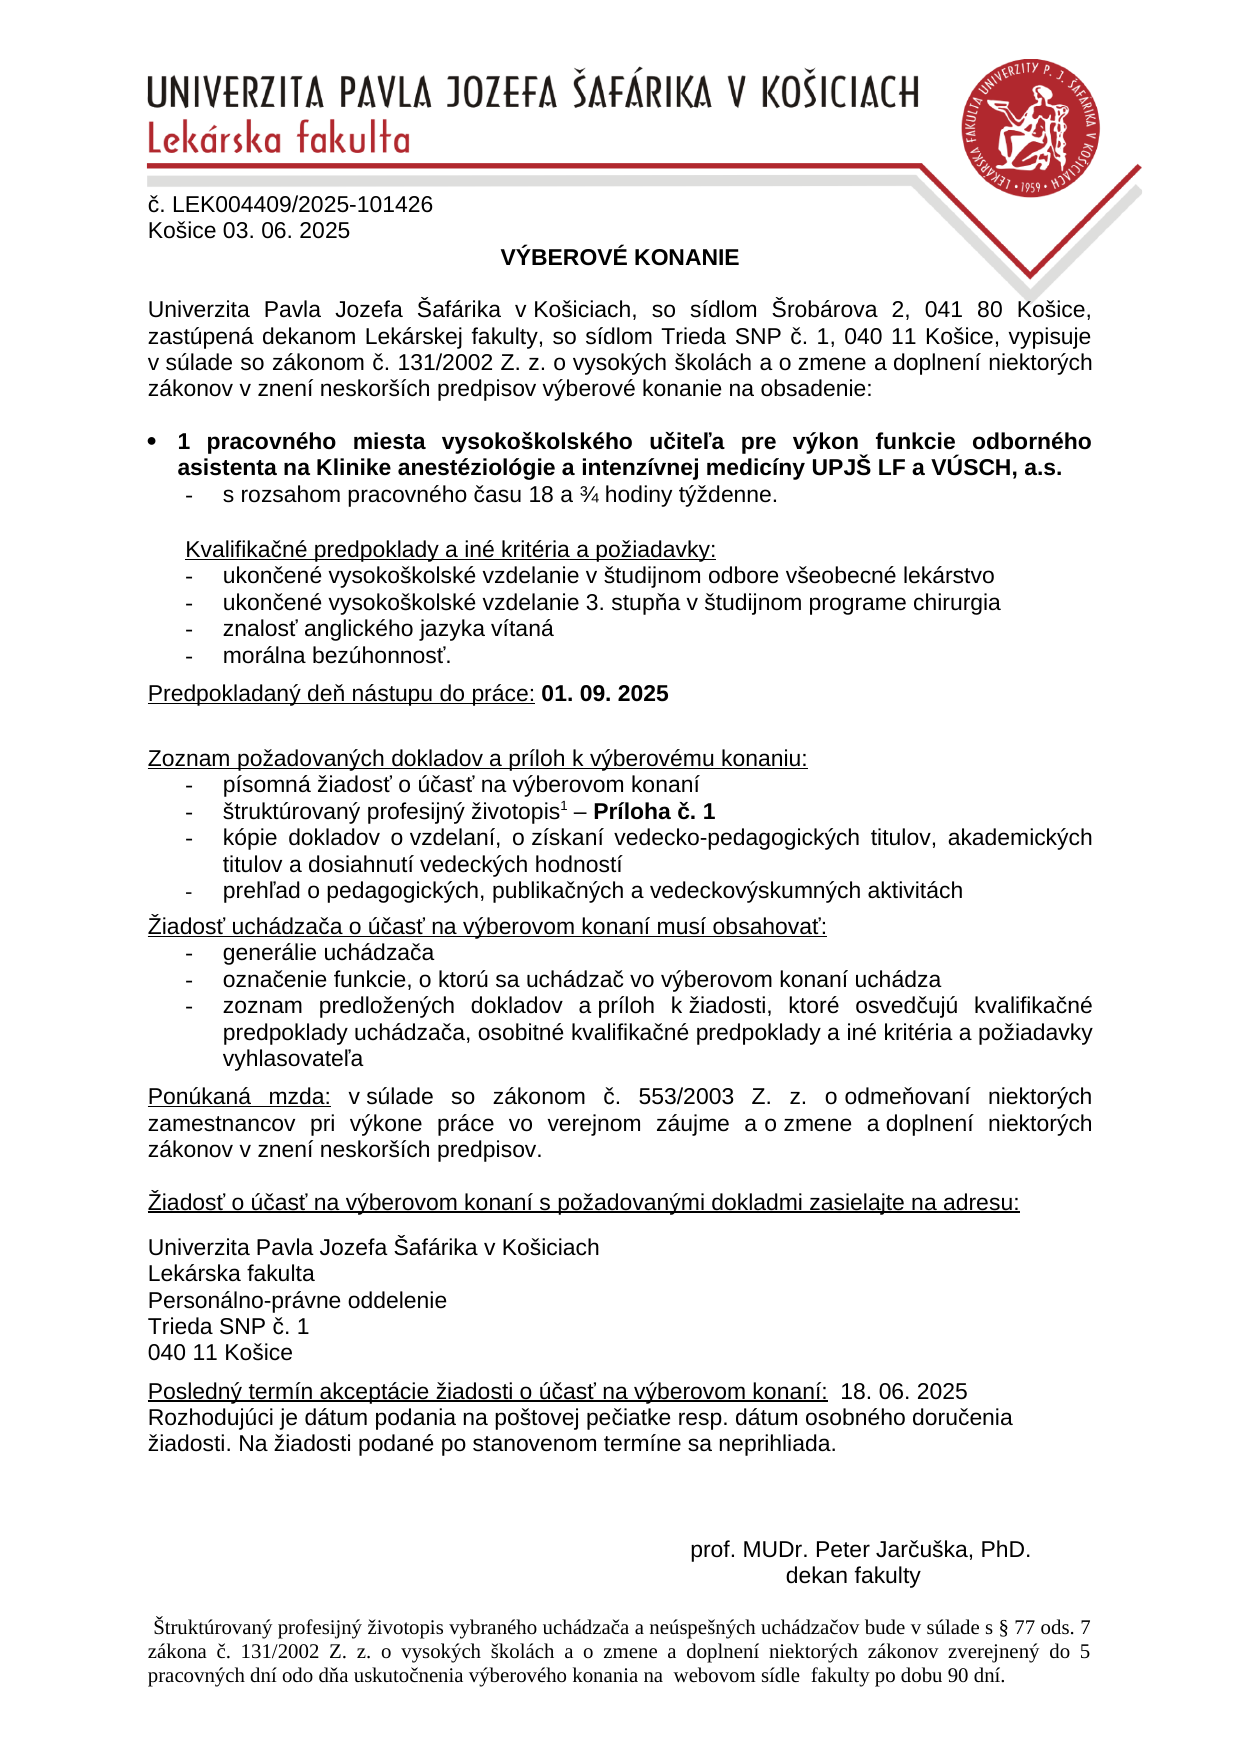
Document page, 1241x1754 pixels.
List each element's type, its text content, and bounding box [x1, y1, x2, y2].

list ukončené vysokoškolské vzdelanie 3. stupňa v študijnom programe chirurgia [185, 589, 1093, 615]
text VÝBEROVÉ KONANIE [148, 243, 1093, 270]
text Žiadosť uchádzača o účasť na výberovom konaní musí obsahovať: [148, 913, 1093, 939]
picture [146, 59, 1143, 305]
list morálna bezúhonnosť. [185, 642, 1093, 668]
text Ponúkaná mzda: v súlade so zákonom č. 553/2003 Z. z. o odmeňovaní niektorých zamestnancov pri výkone práce vo verejnom záujme a o zmene a doplnení niektorých zákonov v znení neskorších predpisov. [148, 1083, 1093, 1162]
list ukončené vysokoškolské vzdelanie v študijnom odbore všeobecné lekárstvo [185, 562, 1093, 589]
text Štruktúrovaný profesijný životopis vybraného uchádzača a neúspešných uchádzačov bude v súlade s § 77 ods. 7 zákona č. 131/2002 Z. z. o vysokých školách a o zmene a doplnení niektorých zákonov zverejnený do 5 pracovných dní odo dňa uskutočnenia výberového konania na webovom sídle fakulty po dobu 90 dní. [148, 1615, 1093, 1687]
text Predpokladaný deň nástupu do práce: 01. 09. 2025 [148, 680, 1093, 706]
list označenie funkcie, o ktorú sa uchádzač vo výberovom konaní uchádza [185, 966, 1093, 992]
text Lekárska fakulta [148, 1260, 1093, 1287]
list generálie uchádzača [185, 939, 1093, 966]
text Košice 03. 06. 2025 [148, 217, 1093, 243]
list znalosť anglického jazyka vítaná [185, 615, 1093, 642]
text Trieda SNP č. 1 [148, 1313, 1093, 1339]
text Zoznam požadovaných dokladov a príloh k výberovému konaniu: [148, 745, 1093, 771]
list prehľad o pedagogických, publikačných a vedeckovýskumných aktivitách [185, 877, 1093, 903]
text Personálno-právne oddelenie [148, 1287, 1093, 1313]
list s rozsahom pracovného času 18 a ¾ hodiny týždenne. [185, 481, 1093, 507]
subtitle Univerzita Pavla Jozefa Šafárika v Košiciach, so sídlom Šrobárova 2, 041 80 Košice, zastúpená dekanom Lekárskej fakulty, so sídlom Trieda SNP č. 1, 040 11 Košice, vypisuje v súlade so zákonom č. 131/2002 Z. z. o vysokých školách a o zmene a doplnení niektorých zákonov v znení neskorších predpisov výberové konanie na obsadenie: [148, 296, 1093, 402]
text č. LEK004409/2025-101426 [148, 191, 1093, 217]
text 040 11 Košice [148, 1339, 1093, 1366]
text Univerzita Pavla Jozefa Šafárika v Košiciach [148, 1234, 1093, 1260]
text Rozhodujúci je dátum podania na poštovej pečiatke resp. dátum osobného doručenia žiadosti. Na žiadosti podané po stanovenom termíne sa neprihliada. [148, 1404, 1093, 1457]
subtitle 1 pracovného miesta vysokoškolského učiteľa pre výkon funkcie odborného asistenta na Klinike anestéziológie a intenzívnej medicíny UPJŠ LF a VÚSCH, a.s. [148, 428, 1093, 481]
text prof. MUDr. Peter Jarčuška, PhD. [148, 1536, 1093, 1562]
text Kvalifikačné predpoklady a iné kritéria a požiadavky: [148, 536, 1093, 562]
list štruktúrovaný profesijný životopis1 – Príloha č. 1 [185, 798, 1093, 824]
text Posledný termín akceptácie žiadosti o účasť na výberovom konaní: 18. 06. 2025 [148, 1378, 1093, 1404]
list zoznam predložených dokladov a príloh k žiadosti, ktoré osvedčujú kvalifikačné predpoklady uchádzača, osobitné kvalifikačné predpoklady a iné kritéria a požiadavky vyhlasovateľa [185, 992, 1093, 1071]
text Žiadosť o účasť na výberovom konaní s požadovanými dokladmi zasielajte na adresu: [148, 1189, 1093, 1215]
list písomná žiadosť o účasť na výberovom konaní [185, 771, 1093, 798]
list kópie dokladov o vzdelaní, o získaní vedecko-pedagogických titulov, akademických titulov a dosiahnutí vedeckých hodností [185, 824, 1093, 877]
text dekan fakulty [148, 1562, 1093, 1588]
